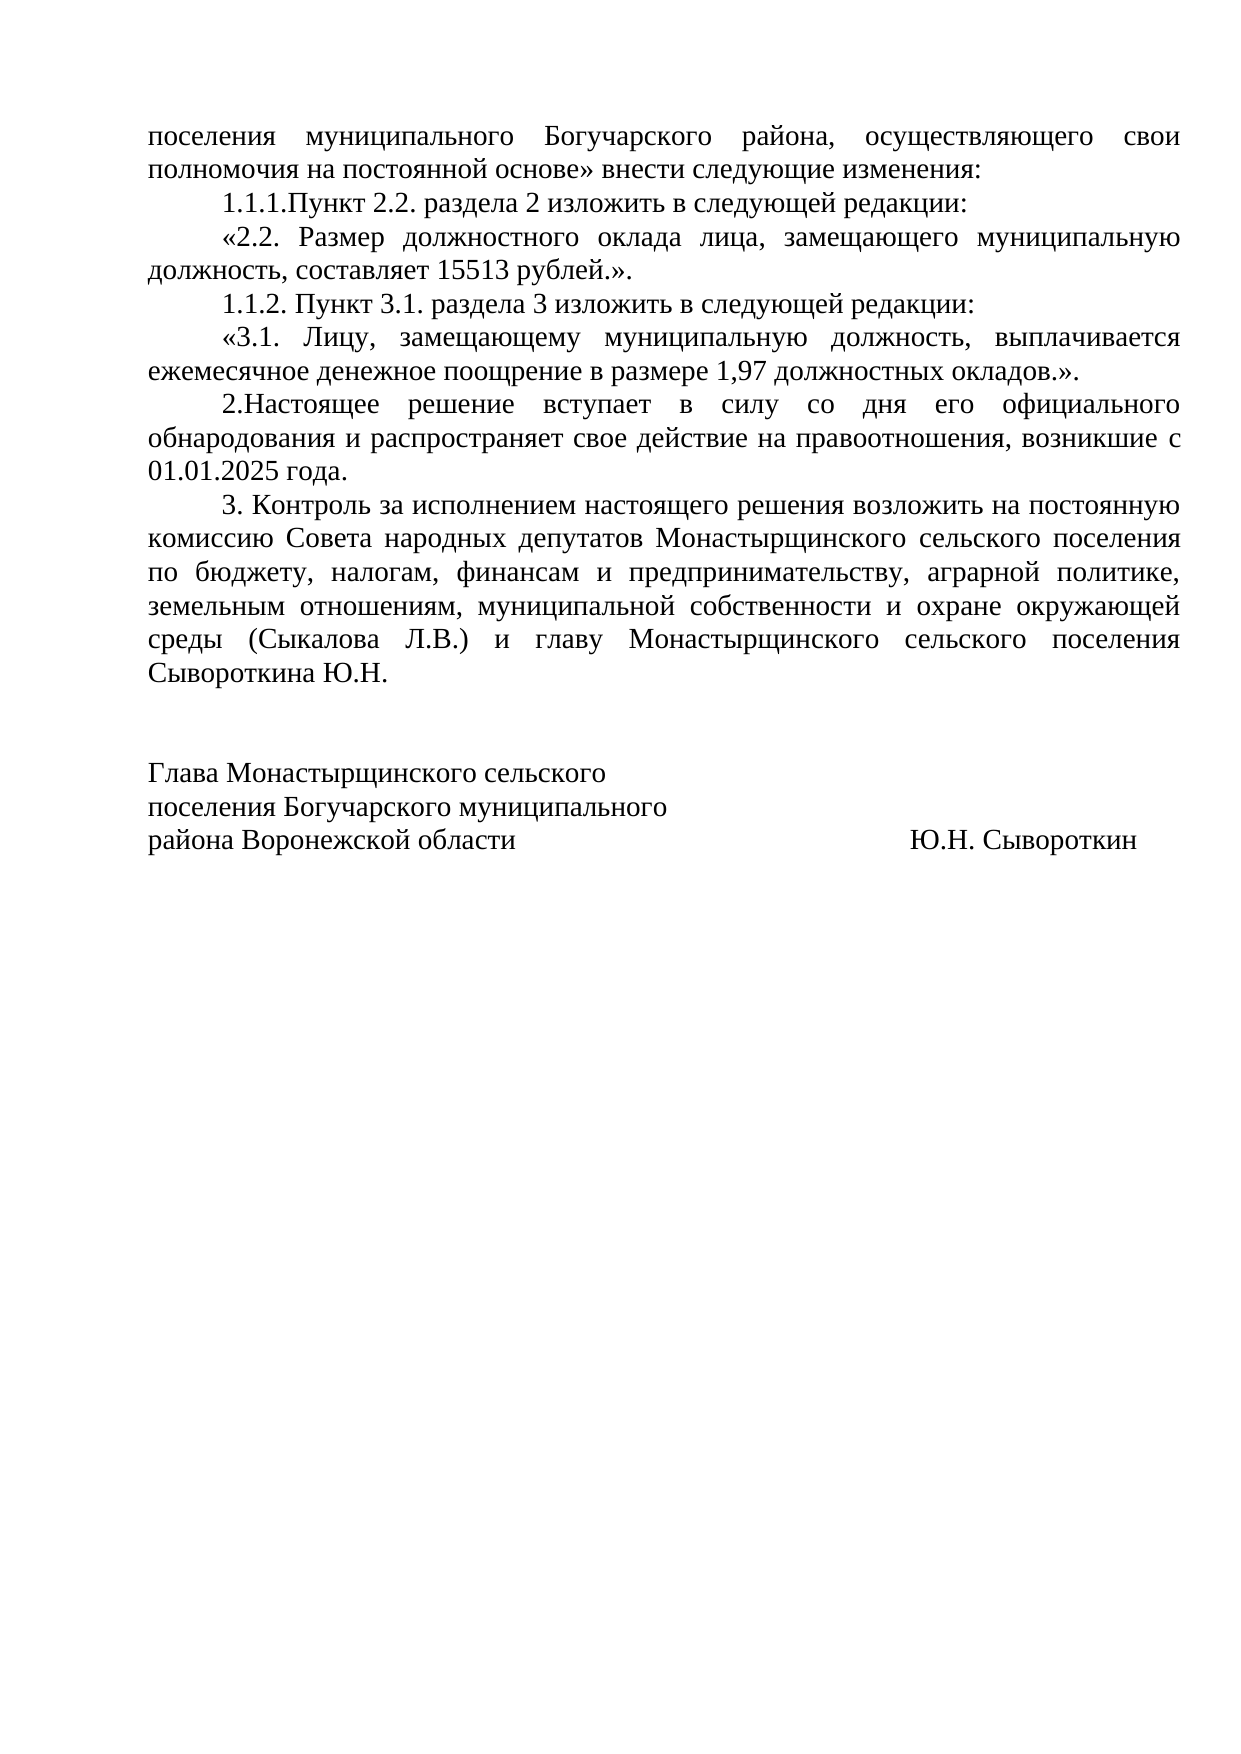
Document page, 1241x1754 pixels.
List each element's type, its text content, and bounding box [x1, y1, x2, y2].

text «3.1. Лицу, замещающему муниципальную должность, выплачивается ежемесячное денежное поощрение в размере 1,97 должностных окладов.». [148, 319, 1181, 386]
text 2.Настоящее решение вступает в силу со дня его официального обнародования и распространяет свое действие на правоотношения, возникшие с 01.01.2025 года. [148, 386, 1181, 487]
text 3. Контроль за исполнением настоящего решения возложить на постоянную комиссию Совета народных депутатов Монастырщинского сельского поселения по бюджету, налогам, финансам и предпринимательству, аграрной политике, земельным отношениям, муниципальной собственности и охране окружающей среды (Сыкалова Л.В.) и главу Монастырщинского сельского поселения Сывороткина Ю.Н. [148, 487, 1181, 688]
text района Воронежской области Ю.Н. Сывороткин [148, 822, 1181, 856]
text поселения Богучарского муниципального [148, 789, 1181, 822]
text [148, 118, 1181, 185]
text «2.2. Размер должностного оклада лица, замещающего муниципальную должность, составляет 15513 рублей.». [148, 219, 1181, 286]
text 1.1.2. Пункт 3.1. раздела 3 изложить в следующей редакции: [148, 286, 1181, 319]
text Глава Монастырщинского сельского [148, 755, 1181, 789]
text 1.1.1.Пункт 2.2. раздела 2 изложить в следующей редакции: [148, 185, 1181, 219]
